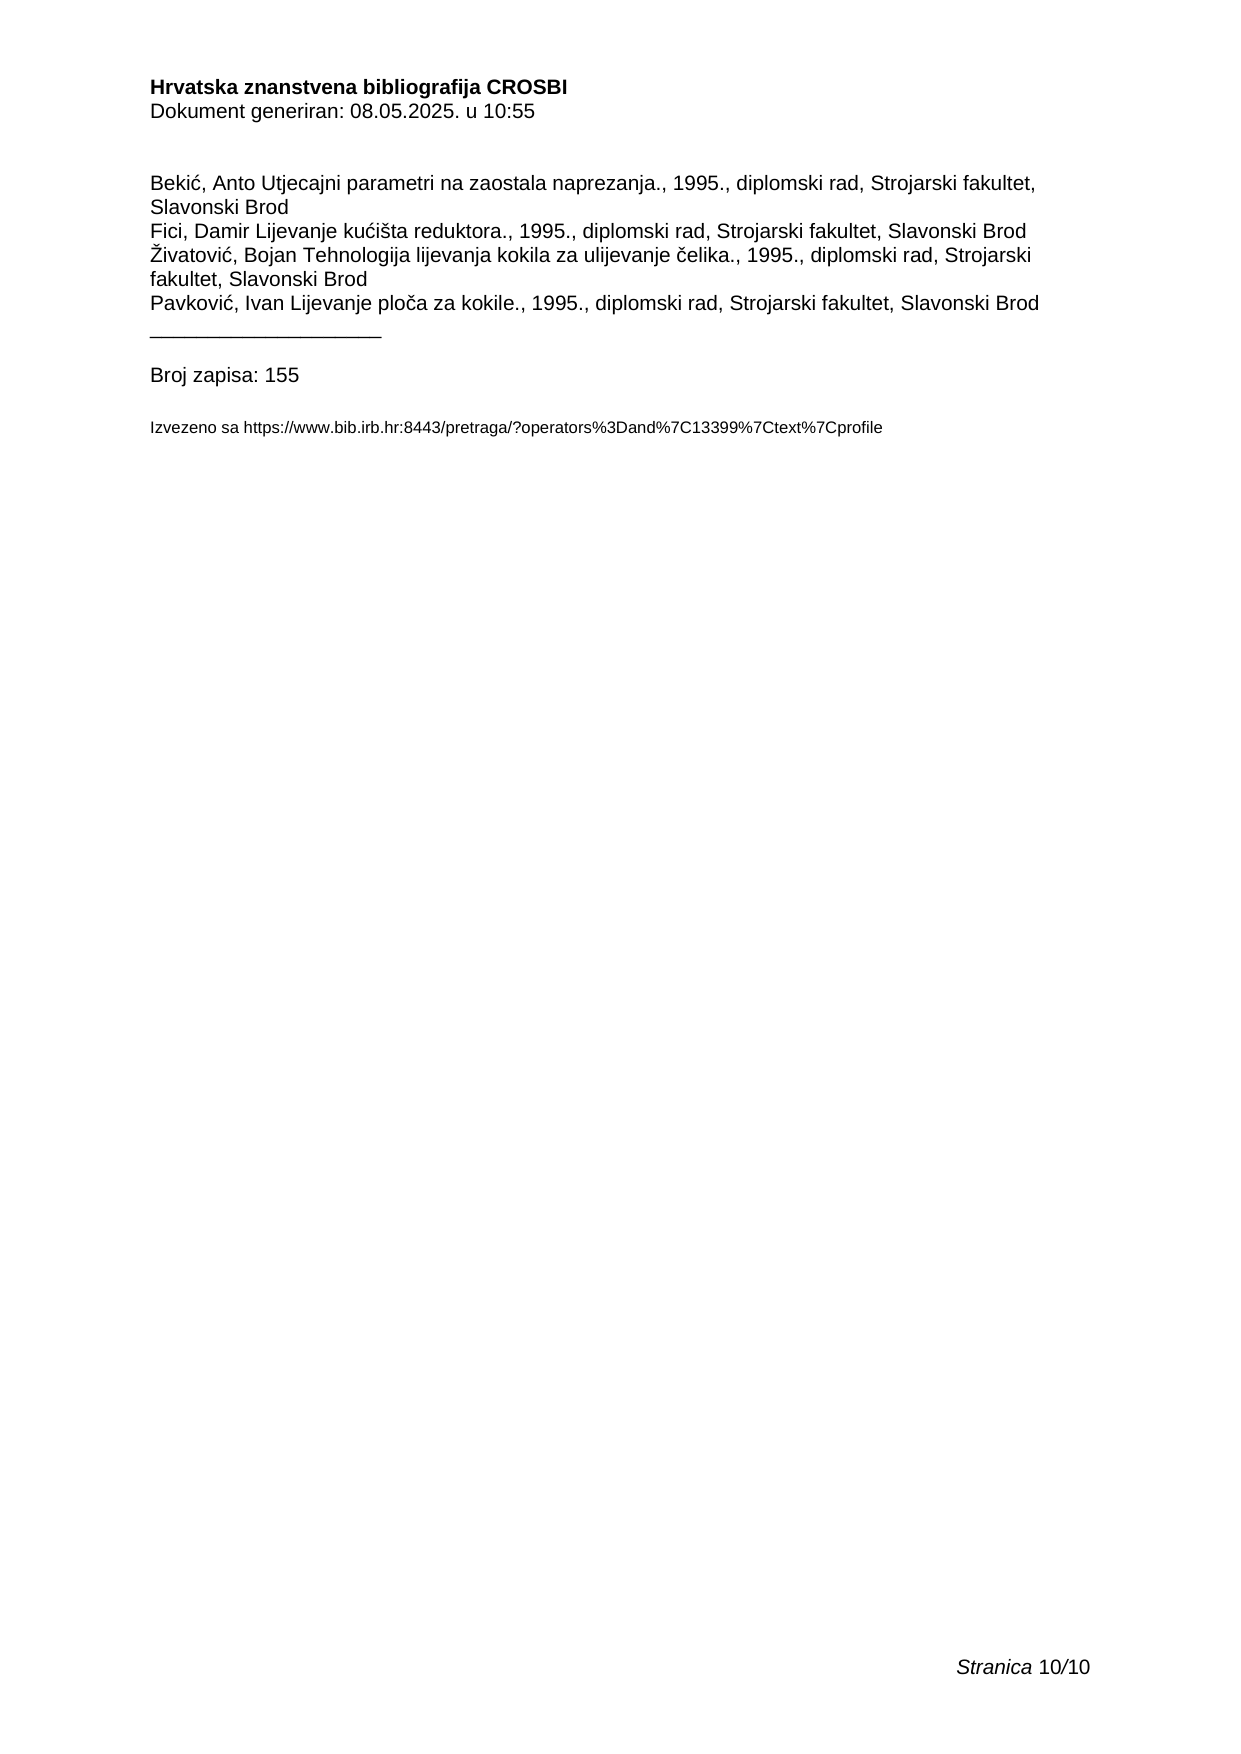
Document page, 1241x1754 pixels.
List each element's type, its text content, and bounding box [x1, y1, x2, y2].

text Pavković, Ivan [150, 291, 1090, 315]
text ____________________ [150, 315, 1090, 339]
text Broj zapisa: 155 [150, 363, 1090, 387]
text Živatović, Bojan [150, 243, 1090, 291]
text Izvezeno sa https://www.bib.irb.hr:8443/pretraga/?operators%3Dand%7C13399%7Ctext%7Cprofile [150, 418, 1090, 437]
text Fici, Damir [150, 219, 1090, 243]
text Bekić, Anto [150, 171, 1090, 219]
